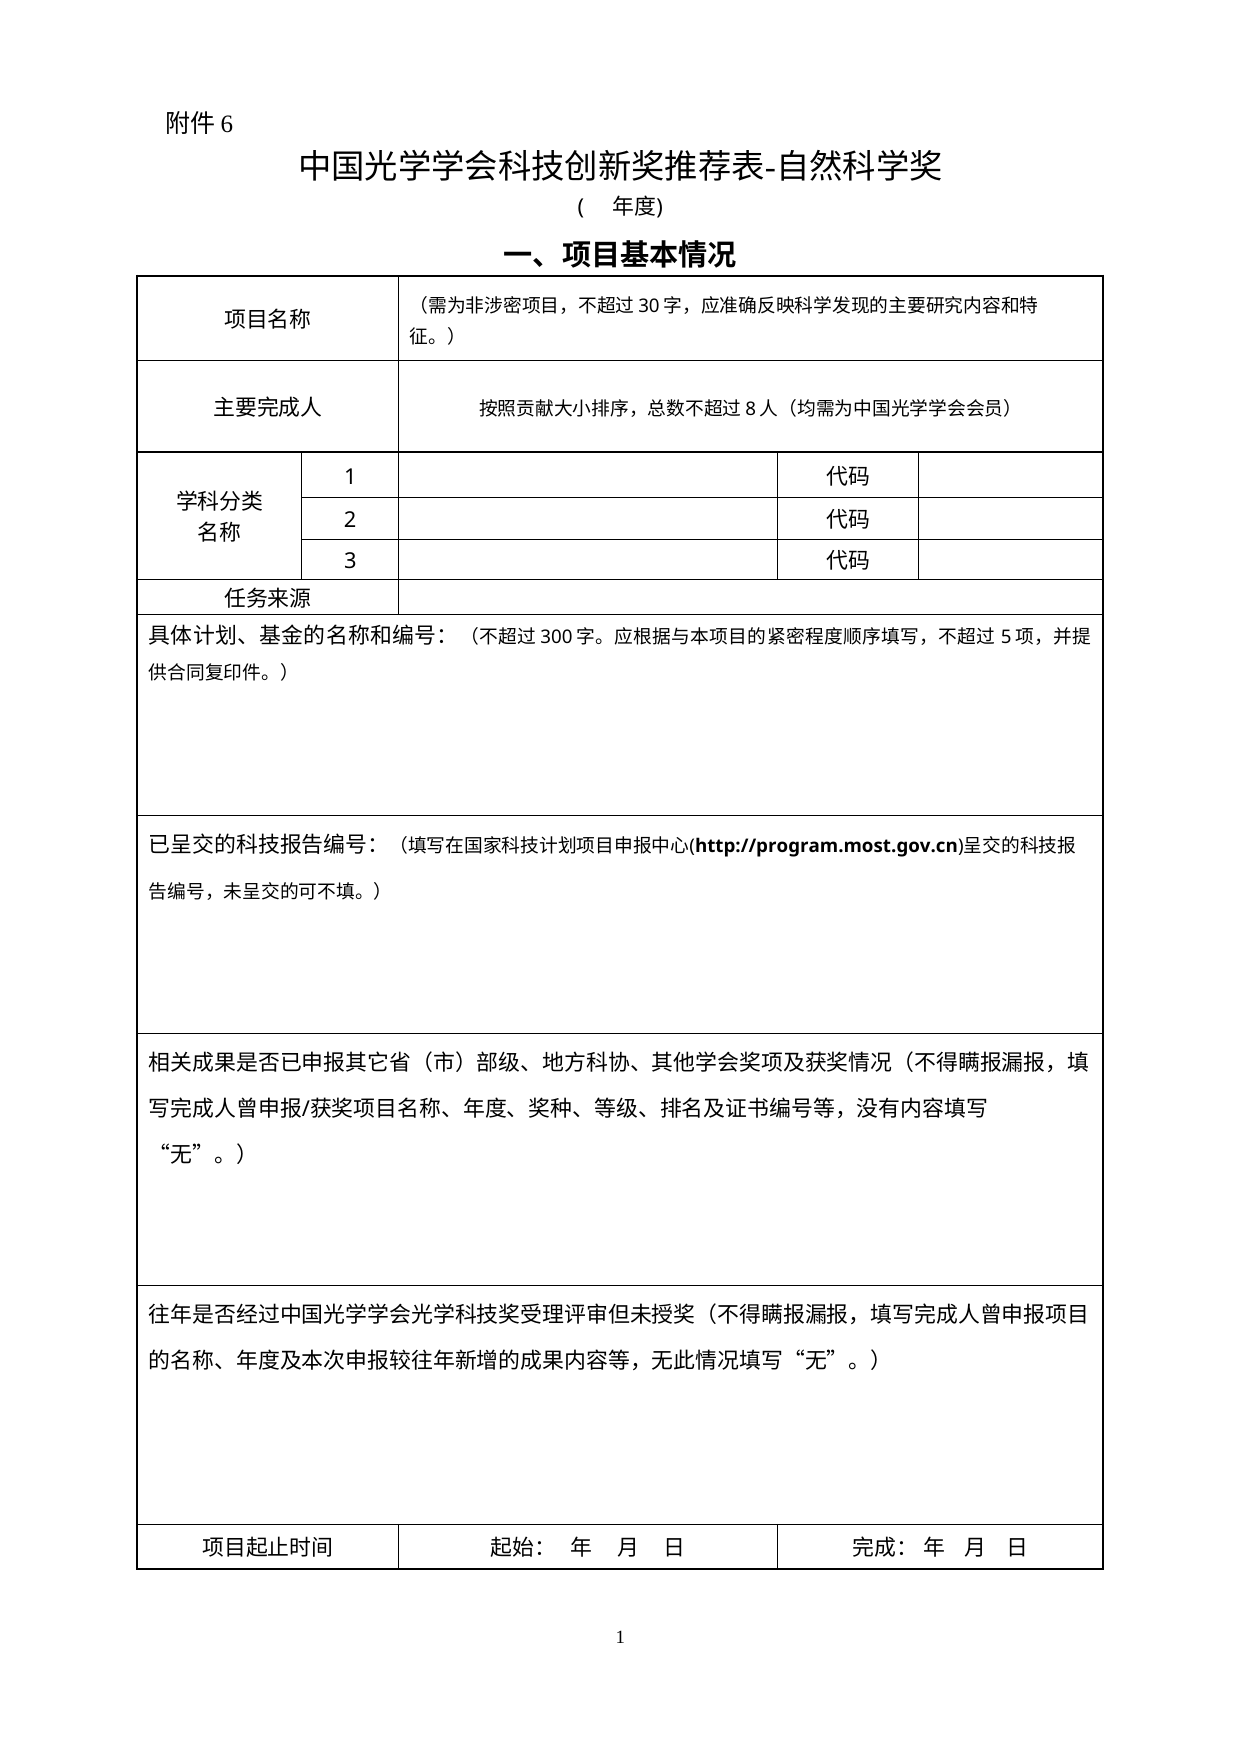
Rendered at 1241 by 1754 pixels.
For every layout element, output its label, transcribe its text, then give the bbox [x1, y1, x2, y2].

text 一、项目基本情况 [165, 231, 1075, 274]
table_cell 起始： 年 月 日 [399, 1525, 777, 1567]
table_cell [919, 540, 1102, 579]
table_cell 代码 [778, 498, 918, 539]
table_header （需为非涉密项目，不超过30字，应准确反映科学发现的主要研究内容和特征。） [399, 277, 1102, 360]
table_cell [399, 580, 1102, 614]
table_cell 1 [302, 453, 398, 497]
table_cell 具体计划、基金的名称和编号：（不超过300字。应根据与本项目的紧密程度顺序填写，不超过5项，并提供合同复印件。） [138, 615, 1102, 814]
table_cell 学科分类 名称 [138, 453, 301, 579]
table_cell 往年是否经过中国光学学会光学科技奖受理评审但未授奖（不得瞒报漏报，填写完成人曾申报项目的名称、年度及本次申报较往年新增的成果内容等，无此情况填写“无”。） [138, 1286, 1102, 1524]
table_header 项目名称 [138, 277, 398, 360]
table_cell [399, 498, 777, 539]
table_cell 项目起止时间 [138, 1525, 398, 1567]
table_cell 按照贡献大小排序，总数不超过8人（均需为中国光学学会会员） [399, 361, 1102, 451]
table_cell 任务来源 [138, 580, 398, 614]
table_cell [919, 498, 1102, 539]
table_cell 3 [302, 540, 398, 579]
table_cell [919, 453, 1102, 497]
text 附件6 [165, 103, 1075, 140]
table_cell 代码 [778, 453, 918, 497]
table_cell 代码 [778, 540, 918, 579]
table_cell 已呈交的科技报告编号：（填写在国家科技计划项目申报中心(http://program.most.gov.cn)呈交的科技报告编号，未呈交的可不填。） [138, 816, 1102, 1033]
table_cell 2 [302, 498, 398, 539]
table_cell 完成： 年 月 日 [778, 1525, 1102, 1567]
table_cell [399, 540, 777, 579]
text 中国光学学会科技创新奖推荐表-自然科学奖 [165, 140, 1075, 188]
table_cell 相关成果是否已申报其它省（市）部级、地方科协、其他学会奖项及获奖情况（不得瞒报漏报，填写完成人曾申报/获奖项目名称、年度、奖种、等级、排名及证书编号等，没有内容填写“无”。） [138, 1034, 1102, 1285]
text ( 年度) [165, 188, 1075, 220]
table_cell [399, 453, 777, 497]
table_cell 主要完成人 [138, 361, 398, 451]
